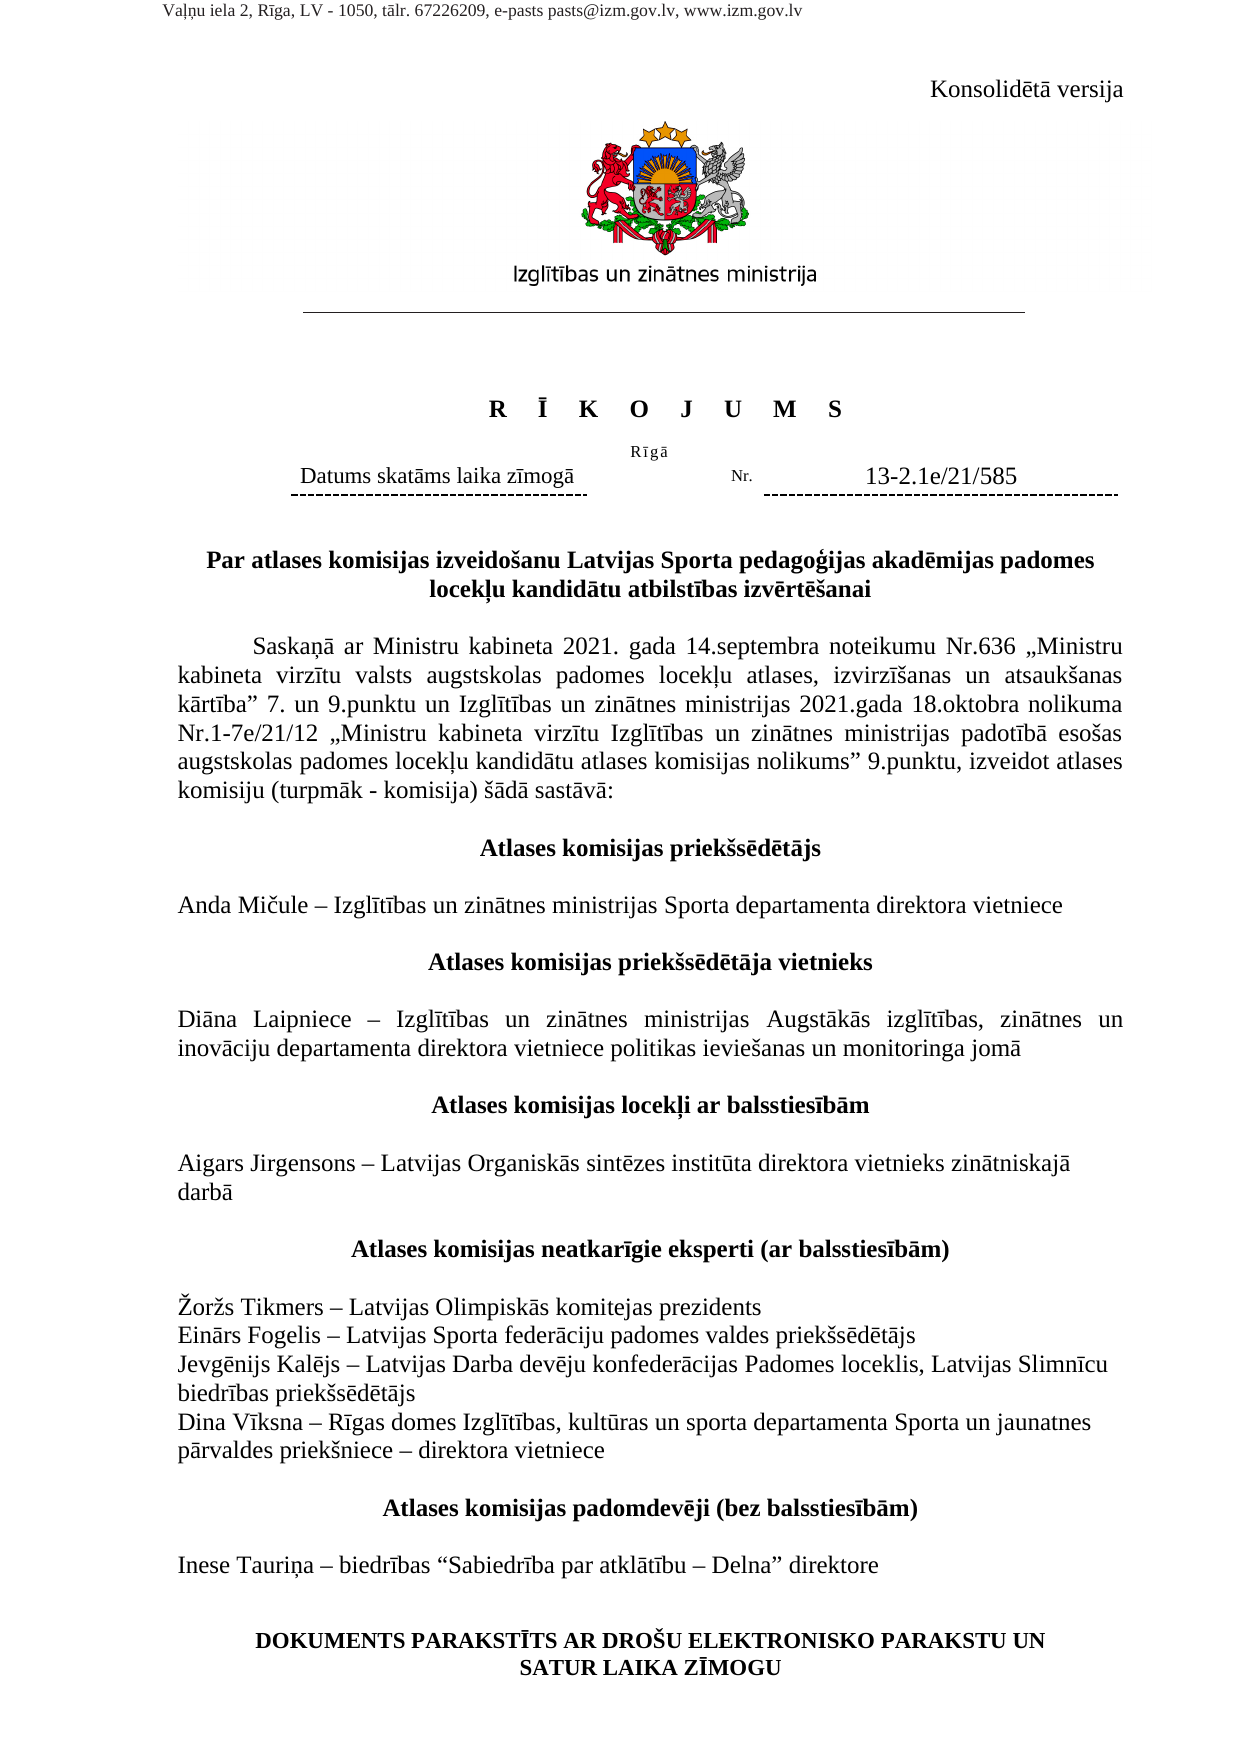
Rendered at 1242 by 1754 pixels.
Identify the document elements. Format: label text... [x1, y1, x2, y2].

text Jevgēnijs Kalējs – Latvijas Darba devēju konfederācijas Padomes loceklis, Latvijas Slimnīcu biedrības priekšsēdētājs [177, 1349, 1123, 1407]
text Atlases komisijas locekļi ar balsstiesībām [177, 1091, 1123, 1119]
text Aigars Jirgensons – Latvijas Organiskās sintēzes institūta direktora vietnieks zinātniskajā darbā [177, 1148, 1123, 1206]
list Atlases komisijas neatkarīgie eksperti (ar balsstiesībām) [177, 1234, 1123, 1263]
text RĪKOJUMS [171, 394, 1123, 423]
text Anda Mičule – Izglītības un zinātnes ministrijas Sporta departamenta direktora vietniece [177, 890, 1123, 919]
text Par atlases komisijas izveidošanu Latvijas Sporta pedagoģijas akadēmijas padomes locekļu kandidātu atbilstības izvērtēšanai [177, 545, 1123, 603]
text Rīgā [0, 442, 1242, 461]
text Atlases komisijas priekšsēdētājs [177, 833, 1123, 861]
text Atlases komisijas priekšsēdētāja vietnieks [177, 947, 1123, 976]
text Atlases komisijas padomdevēji (bez balsstiesībām) [177, 1493, 1123, 1522]
table_header 13-2.1e/21/585 [764, 461, 1118, 494]
text Žoržs Tikmers – Latvijas Olimpiskās komitejas prezidents [177, 1292, 1123, 1321]
table_header Nr. [587, 461, 764, 494]
text Einārs Fogelis – Latvijas Sporta federāciju padomes valdes priekšsēdētājs [177, 1321, 1123, 1349]
table_header Datums skatāms laika zīmogā [291, 461, 587, 494]
text Saskaņā ar Ministru kabineta 2021. gada 14.septembra noteikumu Nr.636 „Ministru kabineta virzītu valsts augstskolas padomes locekļu atlases, izvirzīšanas un atsaukšanas kārtība” 7. un 9.punktu un Izglītības un zinātnes ministrijas 2021.gada 18.oktobra nolikuma Nr.1-7e/21/12 „Ministru kabineta virzītu Izglītības un zinātnes ministrijas padotībā esošas augstskolas padomes locekļu kandidātu atlases komisijas nolikums” 9.punktu, izveidot atlases komisiju (turpmāk - komisija) šādā sastāvā: [177, 631, 1123, 804]
text Inese Tauriņa – biedrības “Sabiedrība par atklātību – Delna” direktore [177, 1551, 1123, 1579]
text Dina Vīksna – Rīgas domes Izglītības, kultūras un sporta departamenta Sporta un jaunatnes pārvaldes priekšniece – direktora vietniece [177, 1407, 1123, 1464]
text Diāna Laipniece – Izglītības un zinātnes ministrijas Augstākās izglītības, zinātnes un inovāciju departamenta direktora vietniece politikas ieviešanas un monitoringa jomā [177, 1004, 1123, 1062]
picture [178, 121, 1152, 292]
